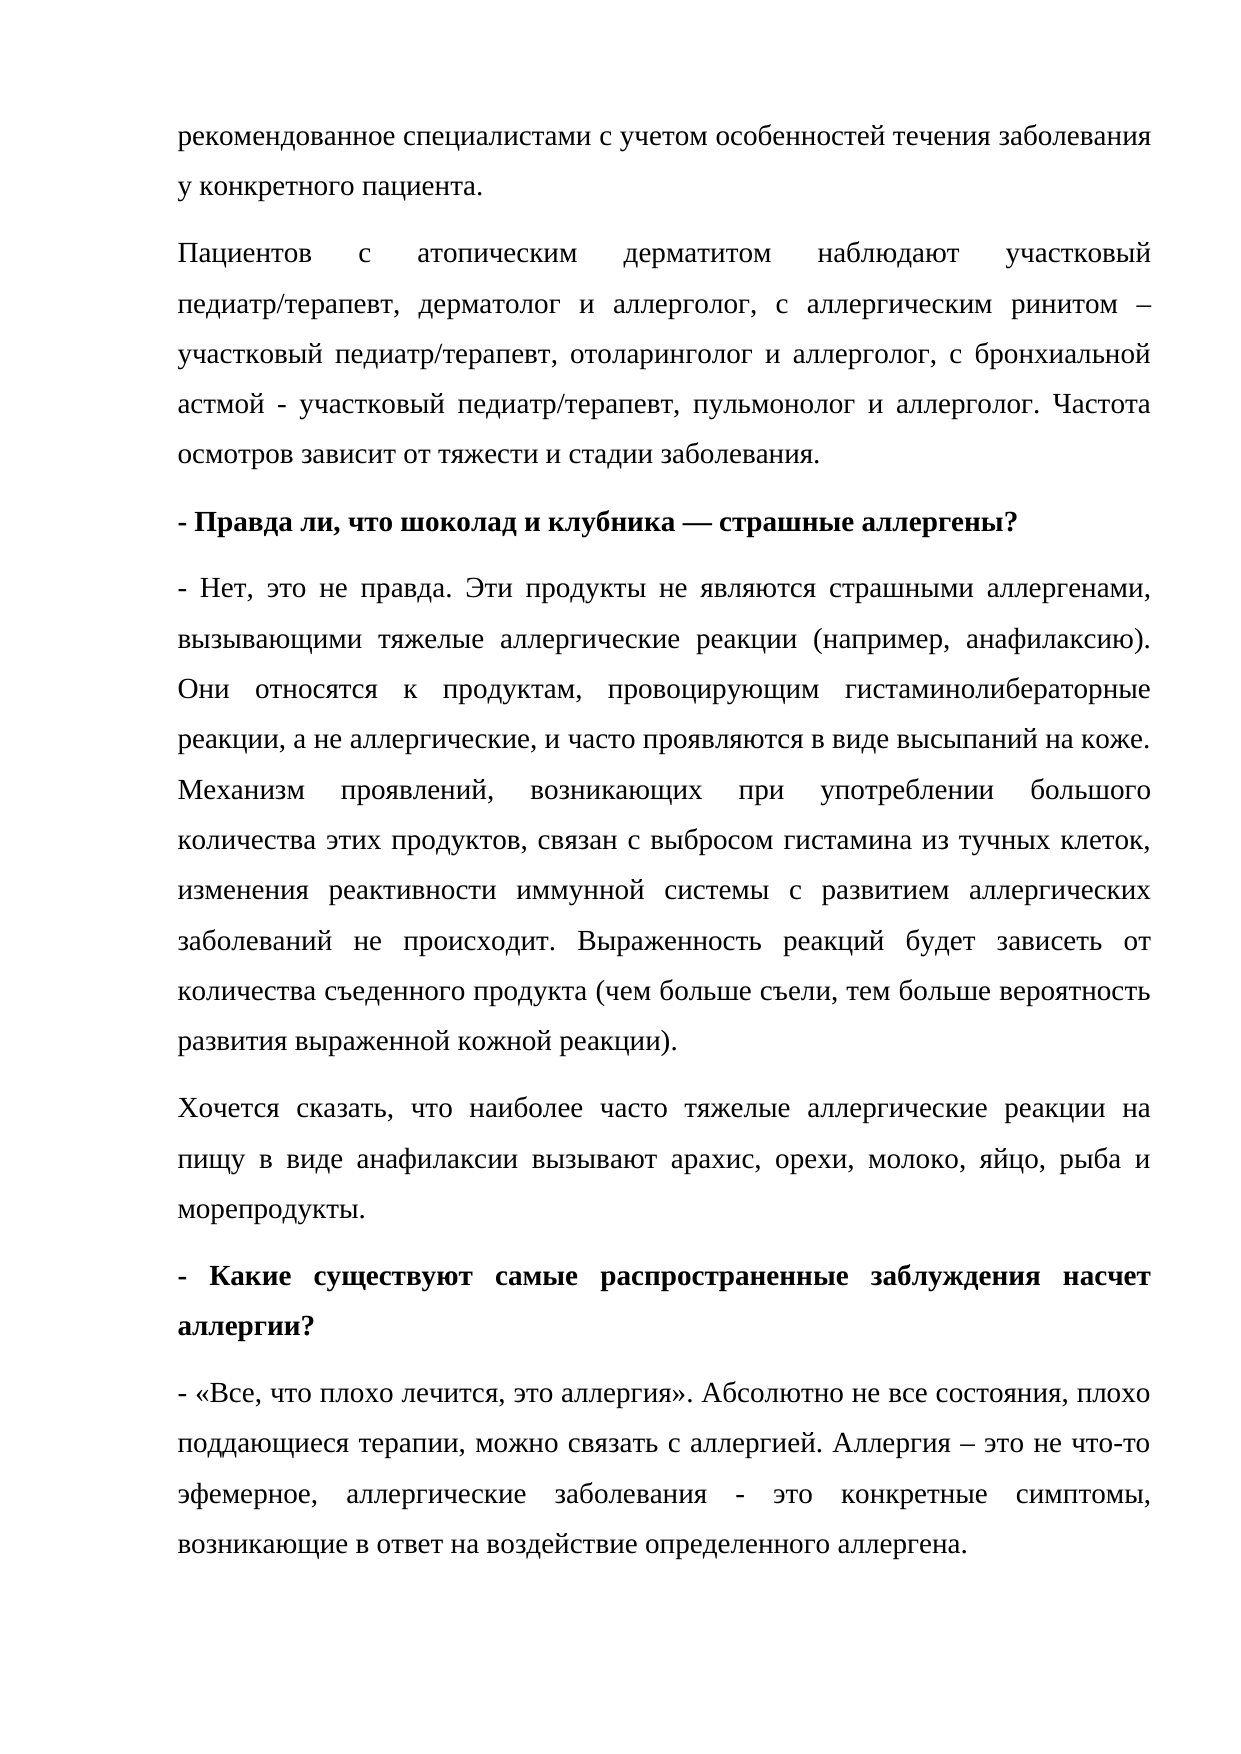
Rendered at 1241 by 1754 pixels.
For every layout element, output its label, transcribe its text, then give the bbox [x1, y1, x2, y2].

text Пациентов с атопическим дерматитом наблюдают участковый педиатр/терапевт, дерматолог и аллерголог, с аллергическим ринитом – участковый педиатр/терапевт, отоларинголог и аллерголог, с бронхиальной астмой - участковый педиатр/терапевт, пульмонолог и аллерголог. Частота осмотров зависит от тяжести и стадии заболевания. [177, 235, 1152, 470]
text - «Все, что плохо лечится, это аллергия». Абсолютно не все состояния, плохо поддающиеся терапии, можно связать с аллергией. Аллергия – это не что-то эфемерное, аллергические заболевания - это конкретные симптомы, возникающие в ответ на воздействие определенного аллергена. [177, 1375, 1152, 1560]
text Хочется сказать, что наиболее часто тяжелые аллергические реакции на пищу в виде анафилаксии вызывают арахис, орехи, молоко, яйцо, рыба и морепродукты. [177, 1090, 1152, 1224]
text - Нет, это не правда. Эти продукты не являются страшными аллергенами, вызывающими тяжелые аллергические реакции (например, анафилаксию). Они относятся к продуктам, провоцирующим гистаминолибераторные реакции, а не аллергические, и часто проявляются в виде высыпаний на коже. Механизм проявлений, возникающих при употреблении большого количества этих продуктов, связан с выбросом гистамина из тучных клеток, изменения реактивности иммунной системы с развитием аллергических заболеваний не происходит. Выраженность реакций будет зависеть от количества съеденного продукта (чем больше съели, тем больше вероятность развития выраженной кожной реакции). [177, 571, 1152, 1057]
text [177, 118, 1152, 202]
text - Правда ли, что шоколад и клубника — страшные аллергены? [177, 504, 1152, 537]
text - Какие существуют самые распространенные заблуждения насчет аллергии? [177, 1258, 1152, 1342]
